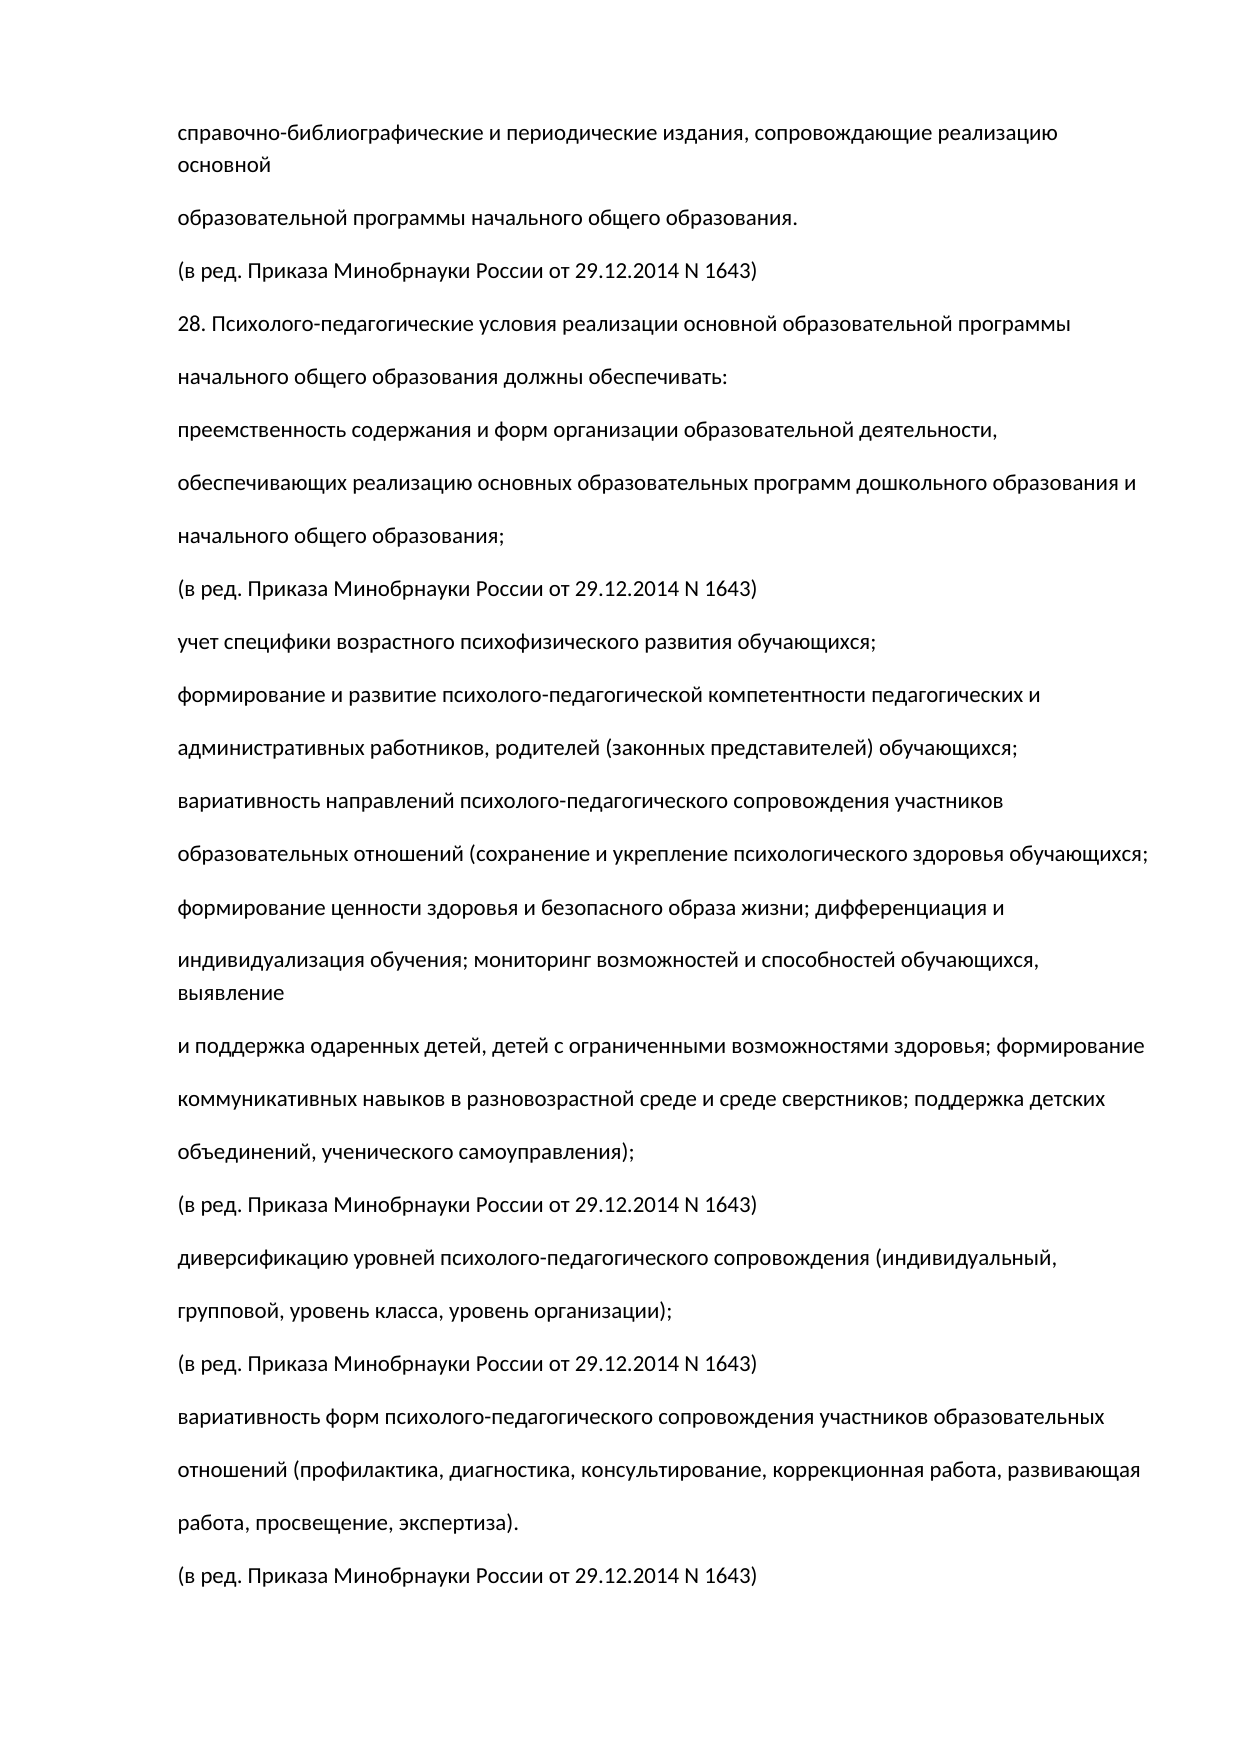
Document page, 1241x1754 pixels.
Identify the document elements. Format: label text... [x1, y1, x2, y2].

text работа, просвещение, экспертиза). [177, 1508, 1152, 1536]
text обеспечивающих реализацию основных образовательных программ дошкольного образования и [177, 468, 1152, 496]
text отношений (профилактика, диагностика, консультирование, коррекционная работа, развивающая [177, 1455, 1152, 1483]
text (в ред. Приказа Минобрнауки России от 29.12.2014 N 1643) [177, 1190, 1152, 1218]
text начального общего образования; [177, 521, 1152, 549]
text коммуникативных навыков в разновозрастной среде и среде сверстников; поддержка детских [177, 1084, 1152, 1112]
text преемственность содержания и форм организации образовательной деятельности, [177, 415, 1152, 443]
text образовательной программы начального общего образования. [177, 203, 1152, 231]
text формирование ценности здоровья и безопасного образа жизни; дифференциация и [177, 893, 1152, 921]
text учет специфики возрастного психофизического развития обучающихся; [177, 627, 1152, 656]
text формирование и развитие психолого-педагогической компетентности педагогических и [177, 681, 1152, 708]
text вариативность направлений психолого-педагогического сопровождения участников [177, 787, 1152, 814]
text (в ред. Приказа Минобрнауки России от 29.12.2014 N 1643) [177, 1561, 1152, 1589]
text образовательных отношений (сохранение и укрепление психологического здоровья обучающихся; [177, 839, 1152, 868]
text (в ред. Приказа Минобрнауки России от 29.12.2014 N 1643) [177, 256, 1152, 284]
text (в ред. Приказа Минобрнауки России от 29.12.2014 N 1643) [177, 574, 1152, 602]
text групповой, уровень класса, уровень организации); [177, 1296, 1152, 1324]
text диверсификацию уровней психолого-педагогического сопровождения (индивидуальный, [177, 1243, 1152, 1271]
text 28. Психолого-педагогические условия реализации основной образовательной программы [177, 309, 1152, 337]
text административных работников, родителей (законных представителей) обучающихся; [177, 733, 1152, 762]
text индивидуализация обучения; мониторинг возможностей и способностей обучающихся, выявление [177, 946, 1152, 1006]
text (в ред. Приказа Минобрнауки России от 29.12.2014 N 1643) [177, 1349, 1152, 1377]
text справочно-библиографические и периодические издания, сопровождающие реализацию основной [177, 118, 1152, 178]
text и поддержка одаренных детей, детей с ограниченными возможностями здоровья; формирование [177, 1031, 1152, 1059]
text объединений, ученического самоуправления); [177, 1137, 1152, 1165]
text вариативность форм психолого-педагогического сопровождения участников образовательных [177, 1402, 1152, 1430]
text начального общего образования должны обеспечивать: [177, 362, 1152, 390]
